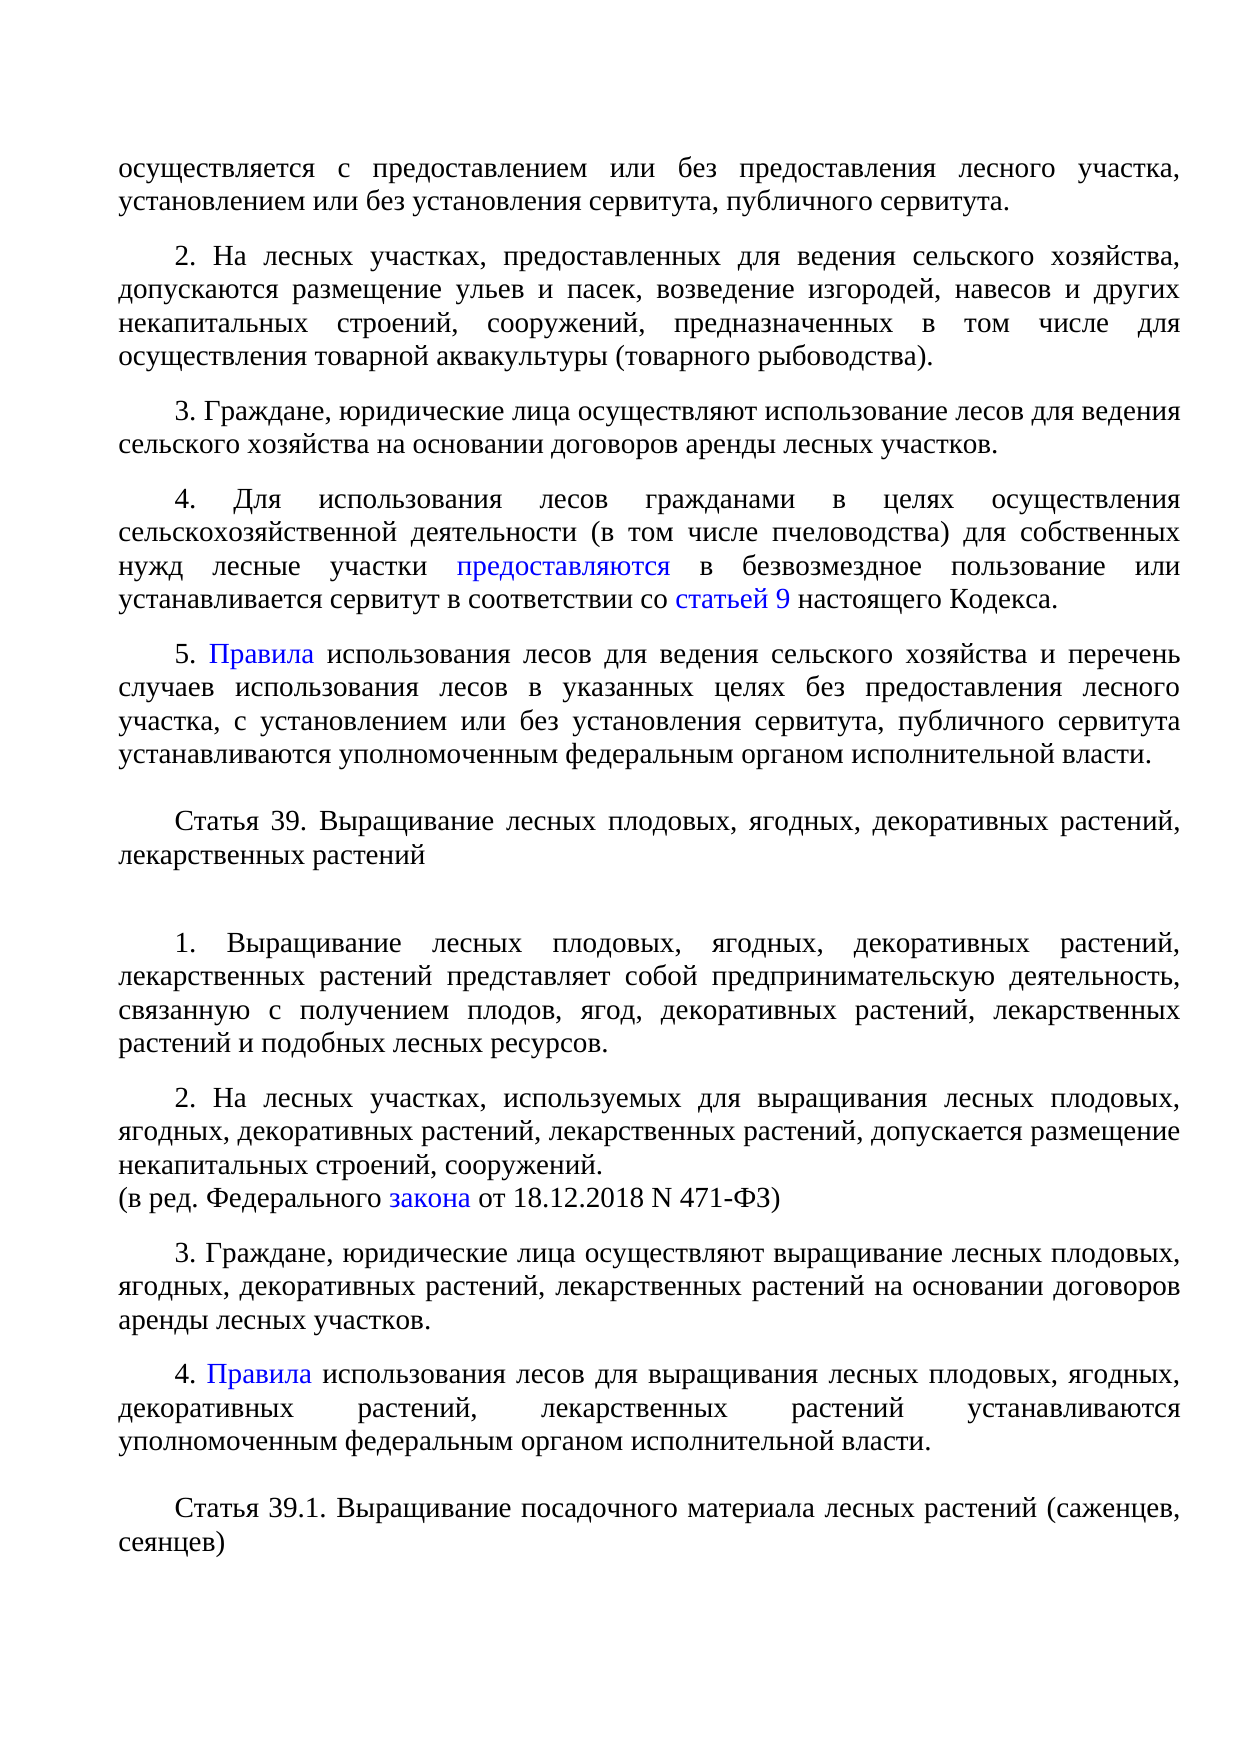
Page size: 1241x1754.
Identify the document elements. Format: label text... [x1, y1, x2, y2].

text 4. Правила использования лесов для выращивания лесных плодовых, ягодных, декоративных растений, лекарственных растений устанавливаются уполномоченным федеральным органом исполнительной власти. [118, 1356, 1181, 1457]
text 3. Граждане, юридические лица осуществляют использование лесов для ведения сельского хозяйства на основании договоров аренды лесных участков. [118, 393, 1181, 460]
text 2. На лесных участках, используемых для выращивания лесных плодовых, ягодных, декоративных растений, лекарственных растений, допускается размещение некапитальных строений, сооружений. [118, 1080, 1181, 1181]
text (в ред. Федерального закона от 18.12.2018 N 471-ФЗ) [118, 1181, 1181, 1214]
text Статья 39. Выращивание лесных плодовых, ягодных, декоративных растений, лекарственных растений [118, 803, 1181, 871]
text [118, 150, 1181, 217]
text 5. Правила использования лесов для ведения сельского хозяйства и перечень случаев использования лесов в указанных целях без предоставления лесного участка, с установлением или без установления сервитута, публичного сервитута устанавливаются уполномоченным федеральным органом исполнительной власти. [118, 636, 1181, 770]
text 2. На лесных участках, предоставленных для ведения сельского хозяйства, допускаются размещение ульев и пасек, возведение изгородей, навесов и других некапитальных строений, сооружений, предназначенных в том числе для осуществления товарной аквакультуры (товарного рыбоводства). [118, 238, 1181, 372]
text 1. Выращивание лесных плодовых, ягодных, декоративных растений, лекарственных растений представляет собой предпринимательскую деятельность, связанную с получением плодов, ягод, декоративных растений, лекарственных растений и подобных лесных ресурсов. [118, 925, 1181, 1059]
text 3. Граждане, юридические лица осуществляют выращивание лесных плодовых, ягодных, декоративных растений, лекарственных растений на основании договоров аренды лесных участков. [118, 1235, 1181, 1336]
text 4. Для использования лесов гражданами в целях осуществления сельскохозяйственной деятельности (в том числе пчеловодства) для собственных нужд лесные участки предоставляются в безвозмездное пользование или устанавливается сервитут в соответствии со статьей 9 настоящего Кодекса. [118, 481, 1181, 615]
text Статья 39.1. Выращивание посадочного материала лесных растений (саженцев, сеянцев) [118, 1491, 1181, 1558]
